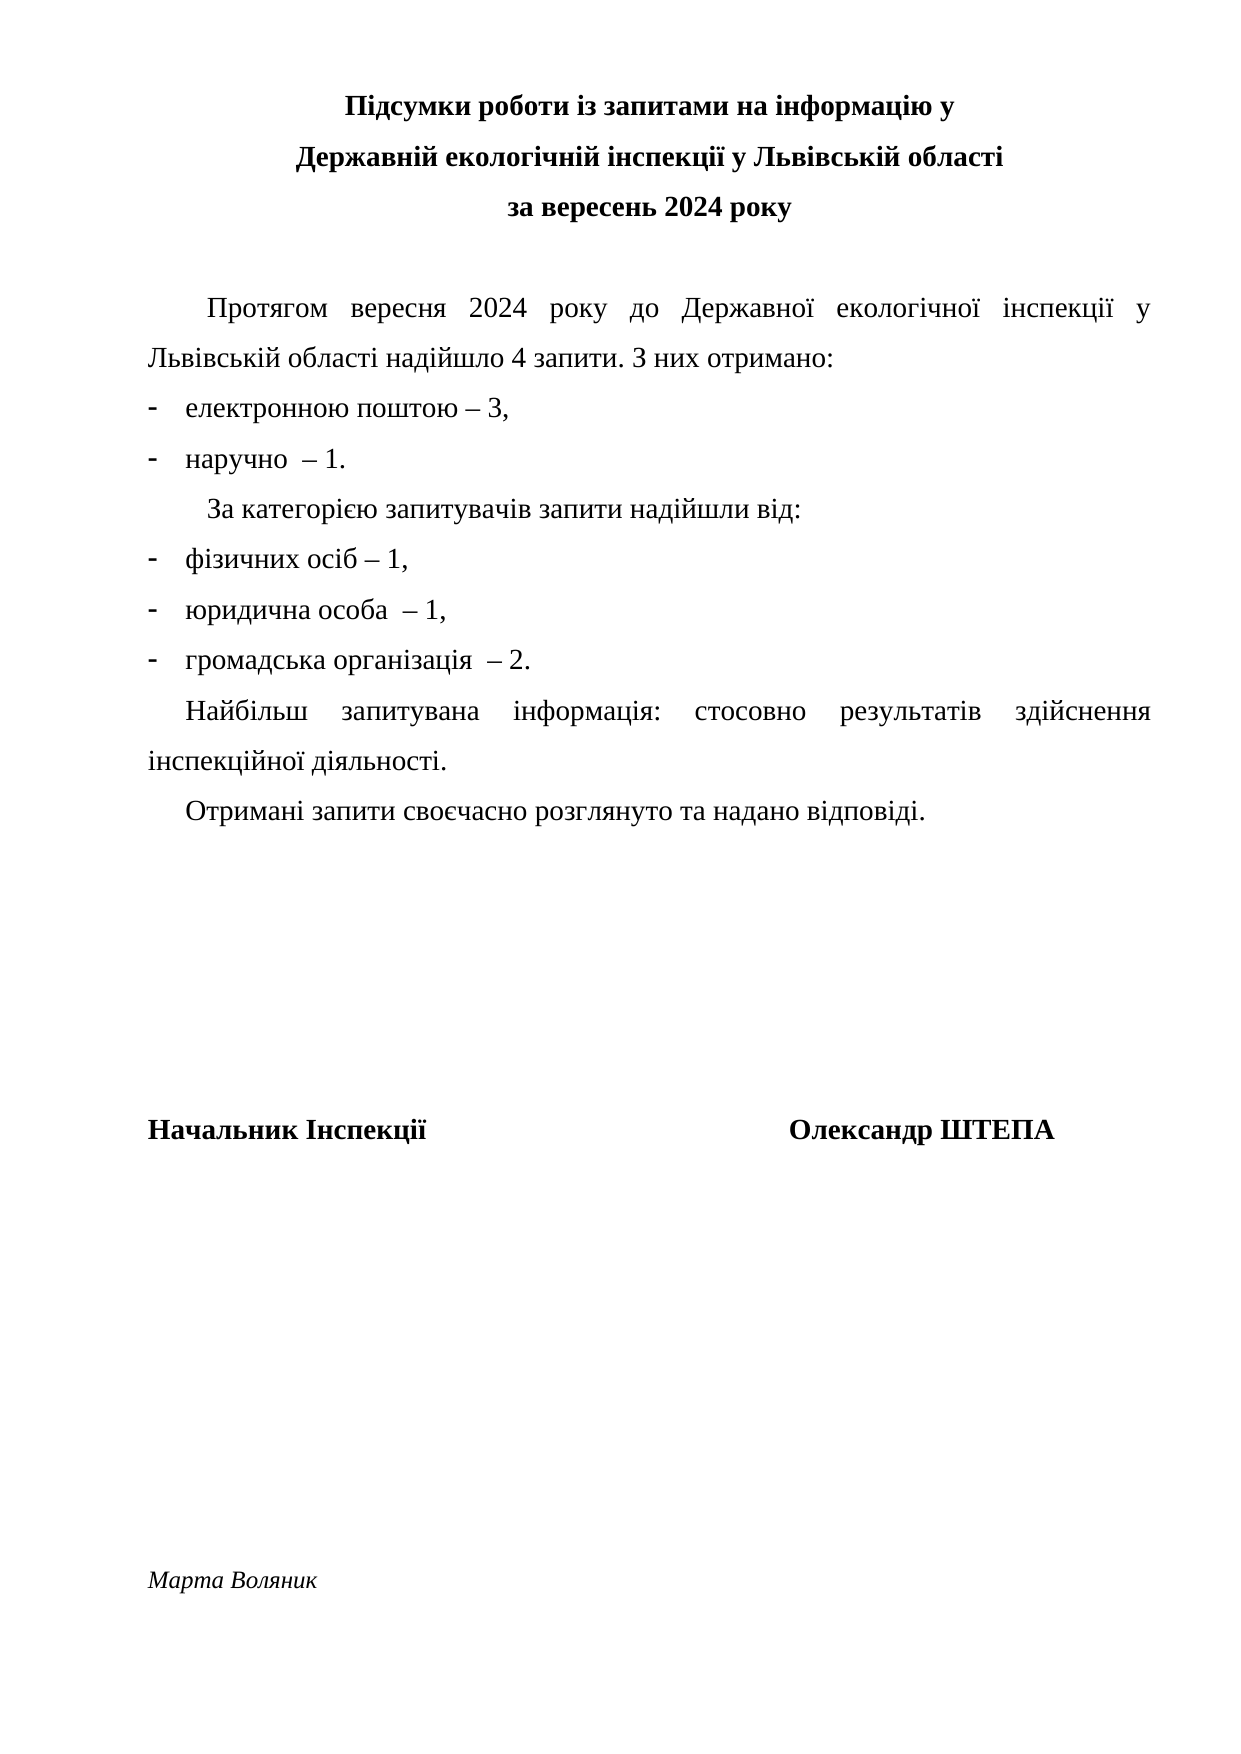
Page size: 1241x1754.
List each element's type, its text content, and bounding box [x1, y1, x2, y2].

text За категорією запитувачів запити надійшли від: [148, 491, 1152, 525]
list електронною поштою – 3, [148, 390, 1152, 424]
list фізичних осіб – 1, [148, 542, 1152, 575]
text Отримані запити своєчасно розглянуто та надано відповіді. [148, 793, 1152, 827]
text Підсумки роботи із запитами на інформацію у [148, 88, 1152, 122]
text Марта Воляник [148, 1565, 1152, 1594]
text Державній екологічній інспекції у Львівській області [148, 139, 1152, 172]
list юридична особа – 1, [148, 592, 1152, 626]
text Начальник Інспекції Олександр ШТЕПА [148, 1112, 1152, 1146]
text Найбільш запитувана інформація: стосовно результатів здійснення інспекційної діяльності. [148, 693, 1152, 777]
list громадська організація – 2. [148, 642, 1152, 676]
text Протягом вересня 2024 року до Державної екологічної інспекції у Львівській області надійшло 4 запити. З них отримано: [148, 290, 1152, 374]
list наручно – 1. [148, 441, 1152, 474]
text за вересень 2024 року [148, 189, 1152, 223]
